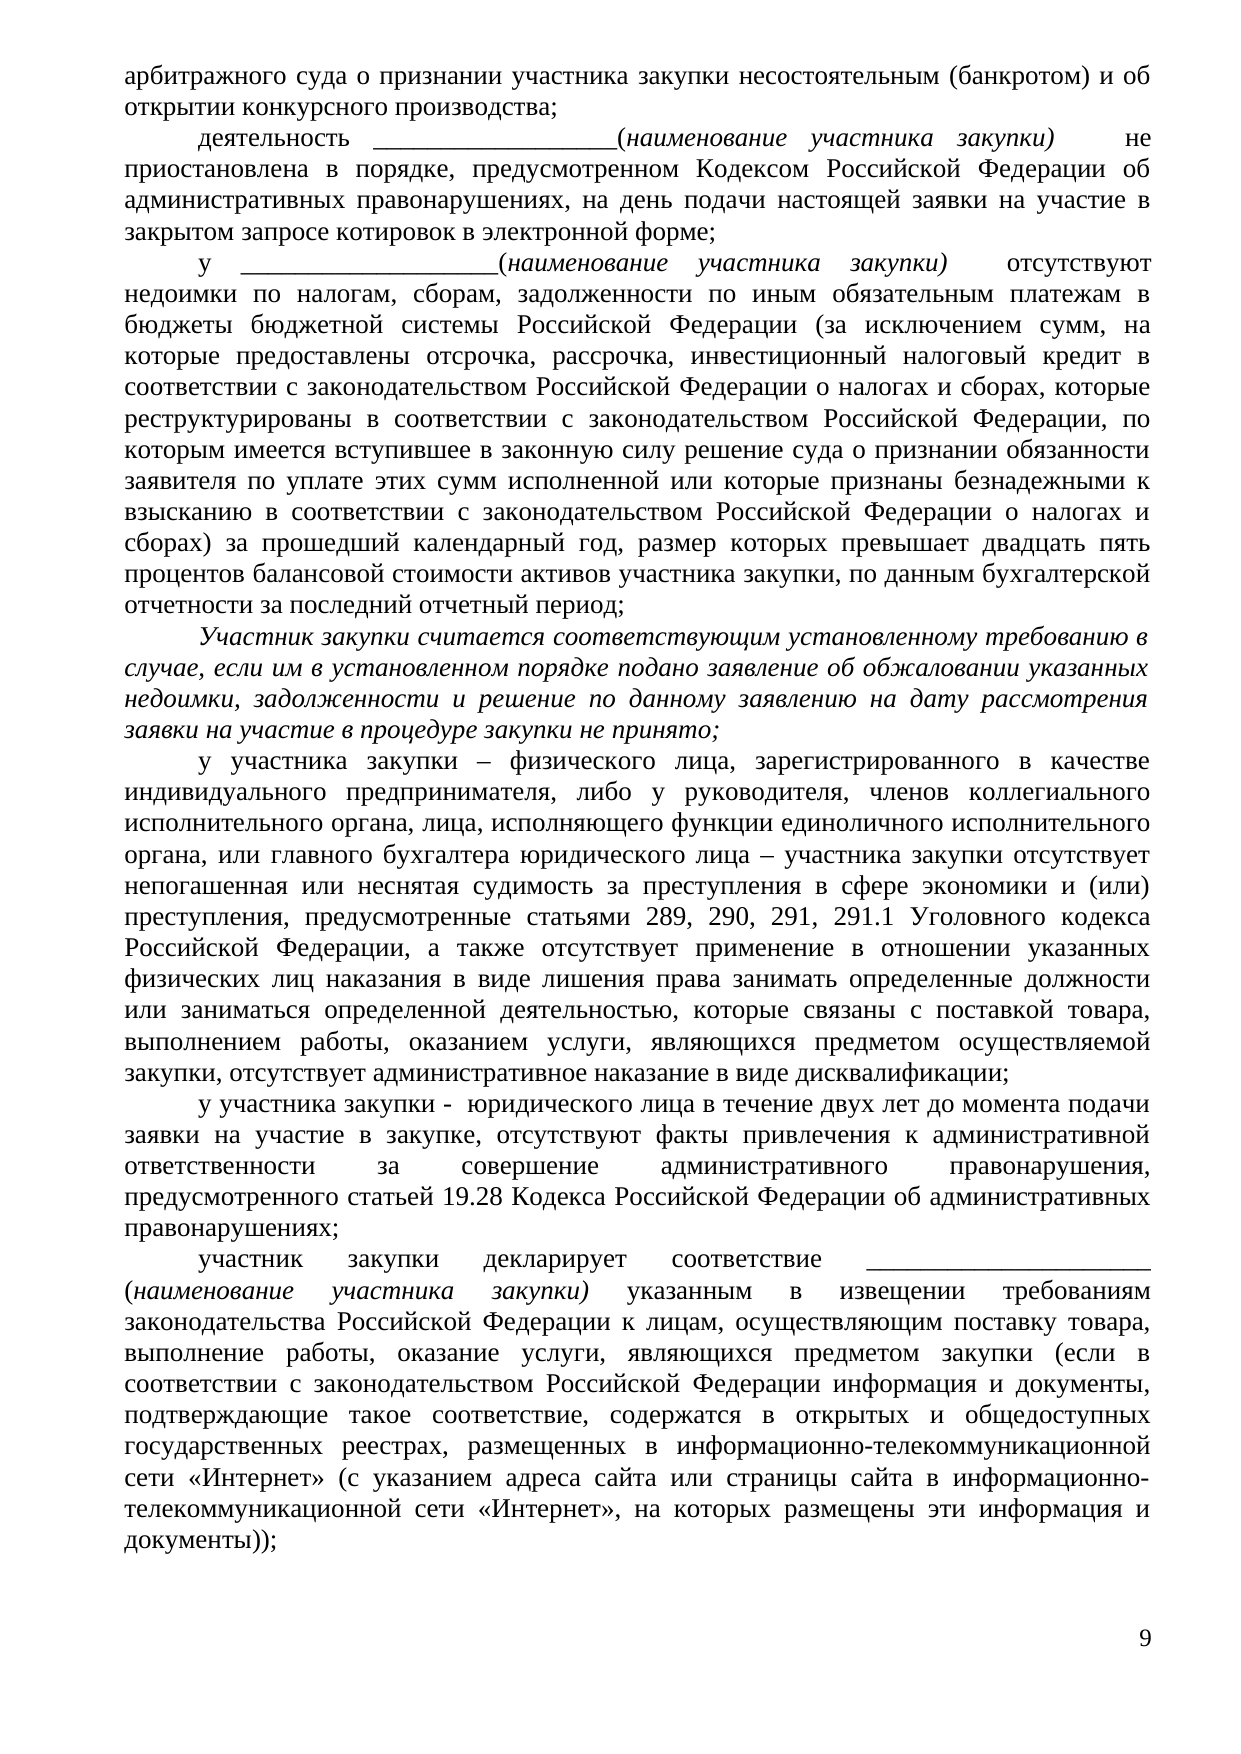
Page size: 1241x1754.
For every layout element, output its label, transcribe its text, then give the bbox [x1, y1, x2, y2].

text Участник закупки считается соответствующим установленному требованию в случае, если им в установленном порядке подано заявление об обжаловании указанных недоимки, задолженности и решение по данному заявлению на дату рассмотрения заявки на участие в процедуре закупки не принято; [124, 620, 1152, 744]
text у участника закупки - юридического лица в течение двух лет до момента подачи заявки на участие в закупке, отсутствуют факты привлечения к административной ответственности за совершение административного правонарушения, предусмотренного статьей 19.28 Кодекса Российской Федерации об административных правонарушениях; [124, 1087, 1152, 1243]
text у ___________________(наименование участника закупки) отсутствуют недоимки по налогам, сборам, задолженности по иным обязательным платежам в бюджеты бюджетной системы Российской Федерации (за исключением сумм, на которые предоставлены отсрочка, рассрочка, инвестиционный налоговый кредит в соответствии с законодательством Российской Федерации о налогах и сборах, которые реструктурированы в соответствии с законодательством Российской Федерации, по которым имеется вступившее в законную силу решение суда о признании обязанности заявителя по уплате этих сумм исполненной или которые признаны безнадежными к взысканию в соответствии с законодательством Российской Федерации о налогах и сборах) за прошедший календарный год, размер которых превышает двадцать пять процентов балансовой стоимости активов участника закупки, по данным бухгалтерской отчетности за последний отчетный период; [124, 246, 1152, 620]
text у участника закупки – физического лица, зарегистрированного в качестве индивидуального предпринимателя, либо у руководителя, членов коллегиального исполнительного органа, лица, исполняющего функции единоличного исполнительного органа, или главного бухгалтера юридического лица – участника закупки отсутствует непогашенная или неснятая судимость за преступления в сфере экономики и (или) преступления, предусмотренные статьями 289, 290, 291, 291.1 Уголовного кодекса Российской Федерации, а также отсутствует применение в отношении указанных физических лиц наказания в виде лишения права занимать определенные должности или заниматься определенной деятельностью, которые связаны с поставкой товара, выполнением работы, оказанием услуги, являющихся предметом осуществляемой закупки, отсутствует административное наказание в виде дисквалификации; [124, 744, 1152, 1087]
text деятельность __________________(наименование участника закупки) не приостановлена в порядке, предусмотренном Кодексом Российской Федерации об административных правонарушениях, на день подачи настоящей заявки на участие в закрытом запросе котировок в электронной форме; [124, 121, 1152, 246]
text участник закупки декларирует соответствие _____________________ (наименование участника закупки) указанным в извещении требованиям законодательства Российской Федерации к лицам, осуществляющим поставку товара, выполнение работы, оказание услуги, являющихся предметом закупки (если в соответствии с законодательством Российской Федерации информация и документы, подтверждающие такое соответствие, содержатся в открытых и общедоступных государственных реестрах, размещенных в информационно-телекоммуникационной сети «Интернет» (с указанием адреса сайта или страницы сайта в информационно-телекоммуникационной сети «Интернет», на которых размещены эти информация и документы)); [124, 1243, 1152, 1554]
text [124, 59, 1152, 121]
